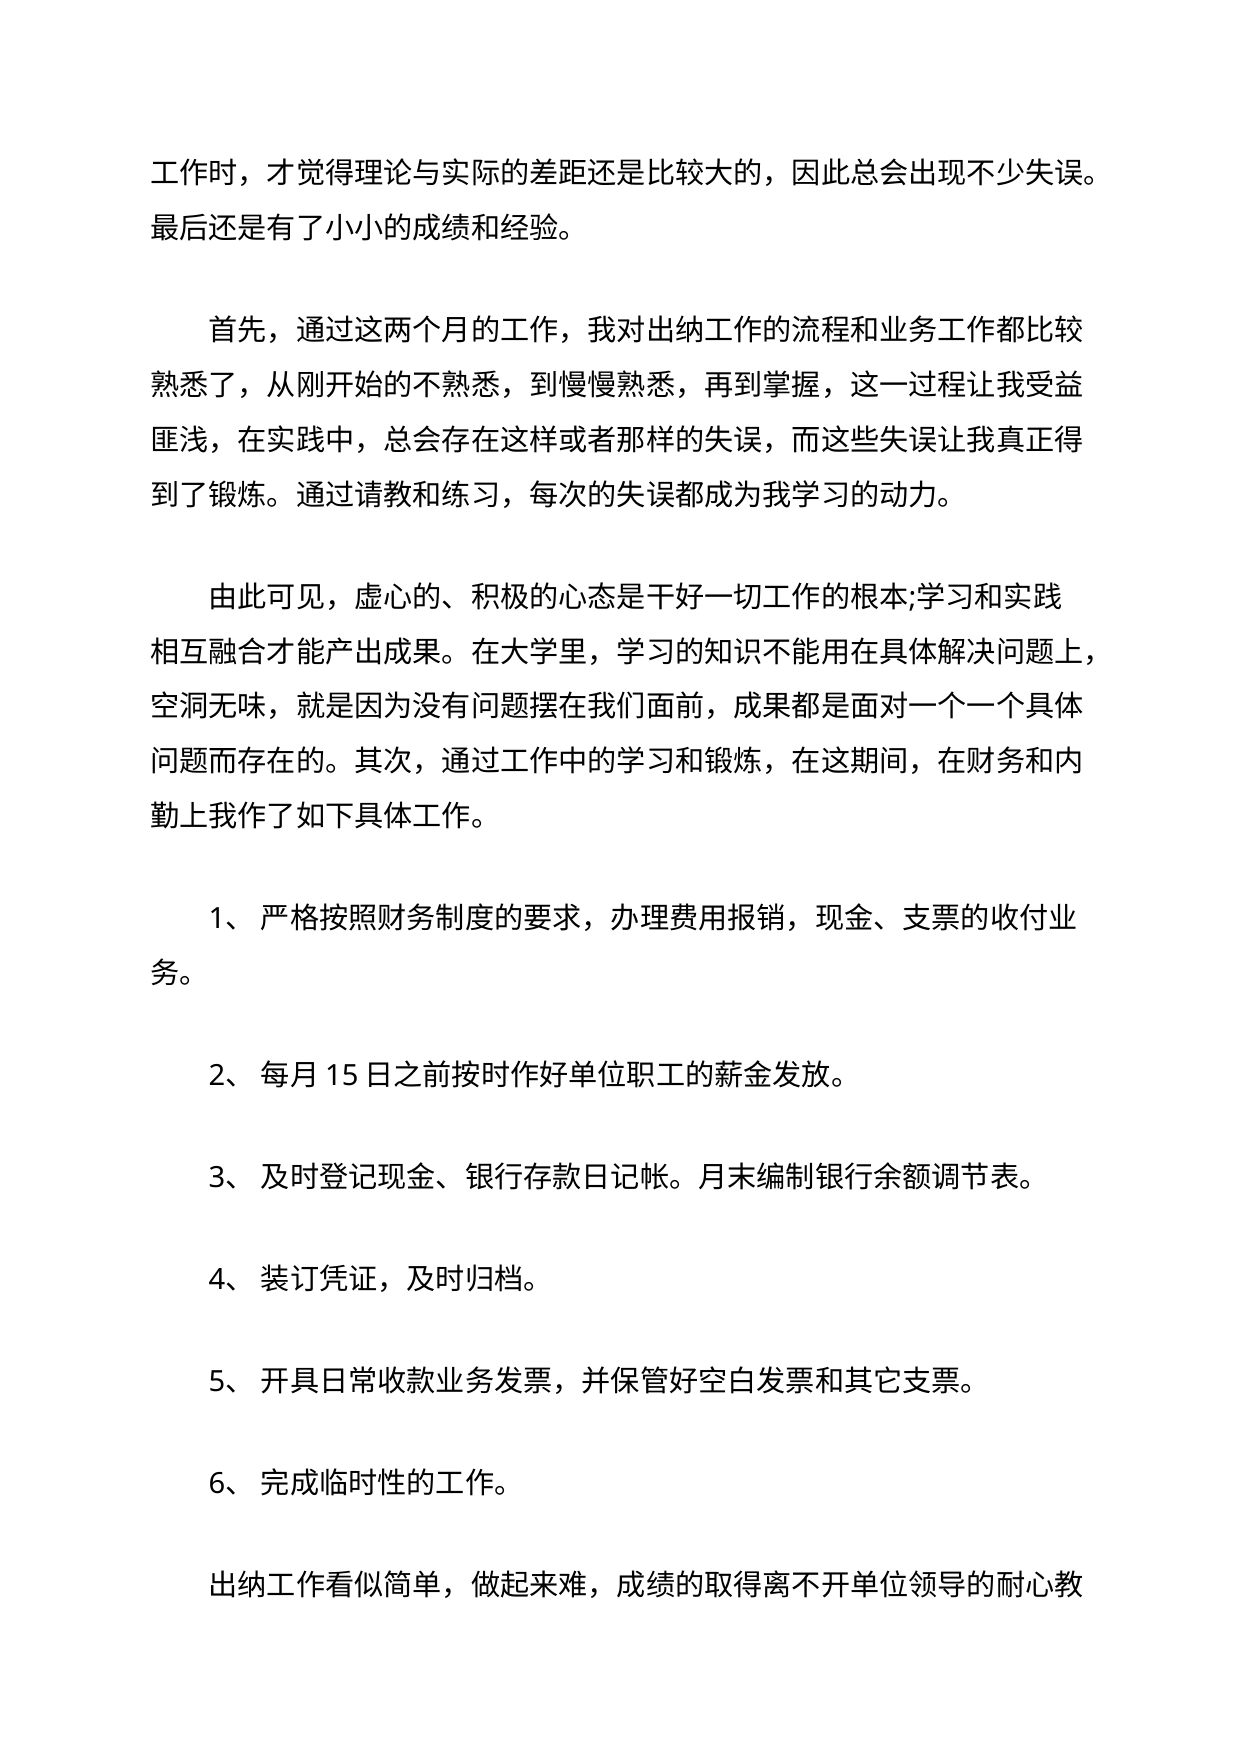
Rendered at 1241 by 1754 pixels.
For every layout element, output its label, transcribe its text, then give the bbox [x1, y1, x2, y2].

text 4、 装订凭证，及时归档。 [150, 1255, 1090, 1298]
text 3、 及时登记现金、银行存款日记帐。月末编制银行余额调节表。 [150, 1153, 1090, 1196]
text 5、 开具日常收款业务发票，并保管好空白发票和其它支票。 [150, 1357, 1090, 1400]
text 由此可见，虚心的、积极的心态是干好一切工作的根本;学习和实践相互融合才能产出成果。在大学里，学习的知识不能用在具体解决问题上，空洞无味，就是因为没有问题摆在我们面前，成果都是面对一个一个具体问题而存在的。其次，通过工作中的学习和锻炼，在这期间，在财务和内勤上我作了如下具体工作。 [150, 573, 1090, 835]
text 首先，通过这两个月的工作，我对出纳工作的流程和业务工作都比较熟悉了，从刚开始的不熟悉，到慢慢熟悉，再到掌握，这一过程让我受益匪浅，在实践中，总会存在这样或者那样的失误，而这些失误让我真正得到了锻炼。通过请教和练习，每次的失误都成为我学习的动力。 [150, 307, 1090, 514]
text 6、 完成临时性的工作。 [150, 1459, 1090, 1502]
text 2、 每月15日之前按时作好单位职工的薪金发放。 [150, 1051, 1090, 1094]
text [150, 150, 1090, 247]
text 1、 严格按照财务制度的要求，办理费用报销，现金、支票的收付业务。 [150, 894, 1090, 992]
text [150, 1561, 1090, 1603]
